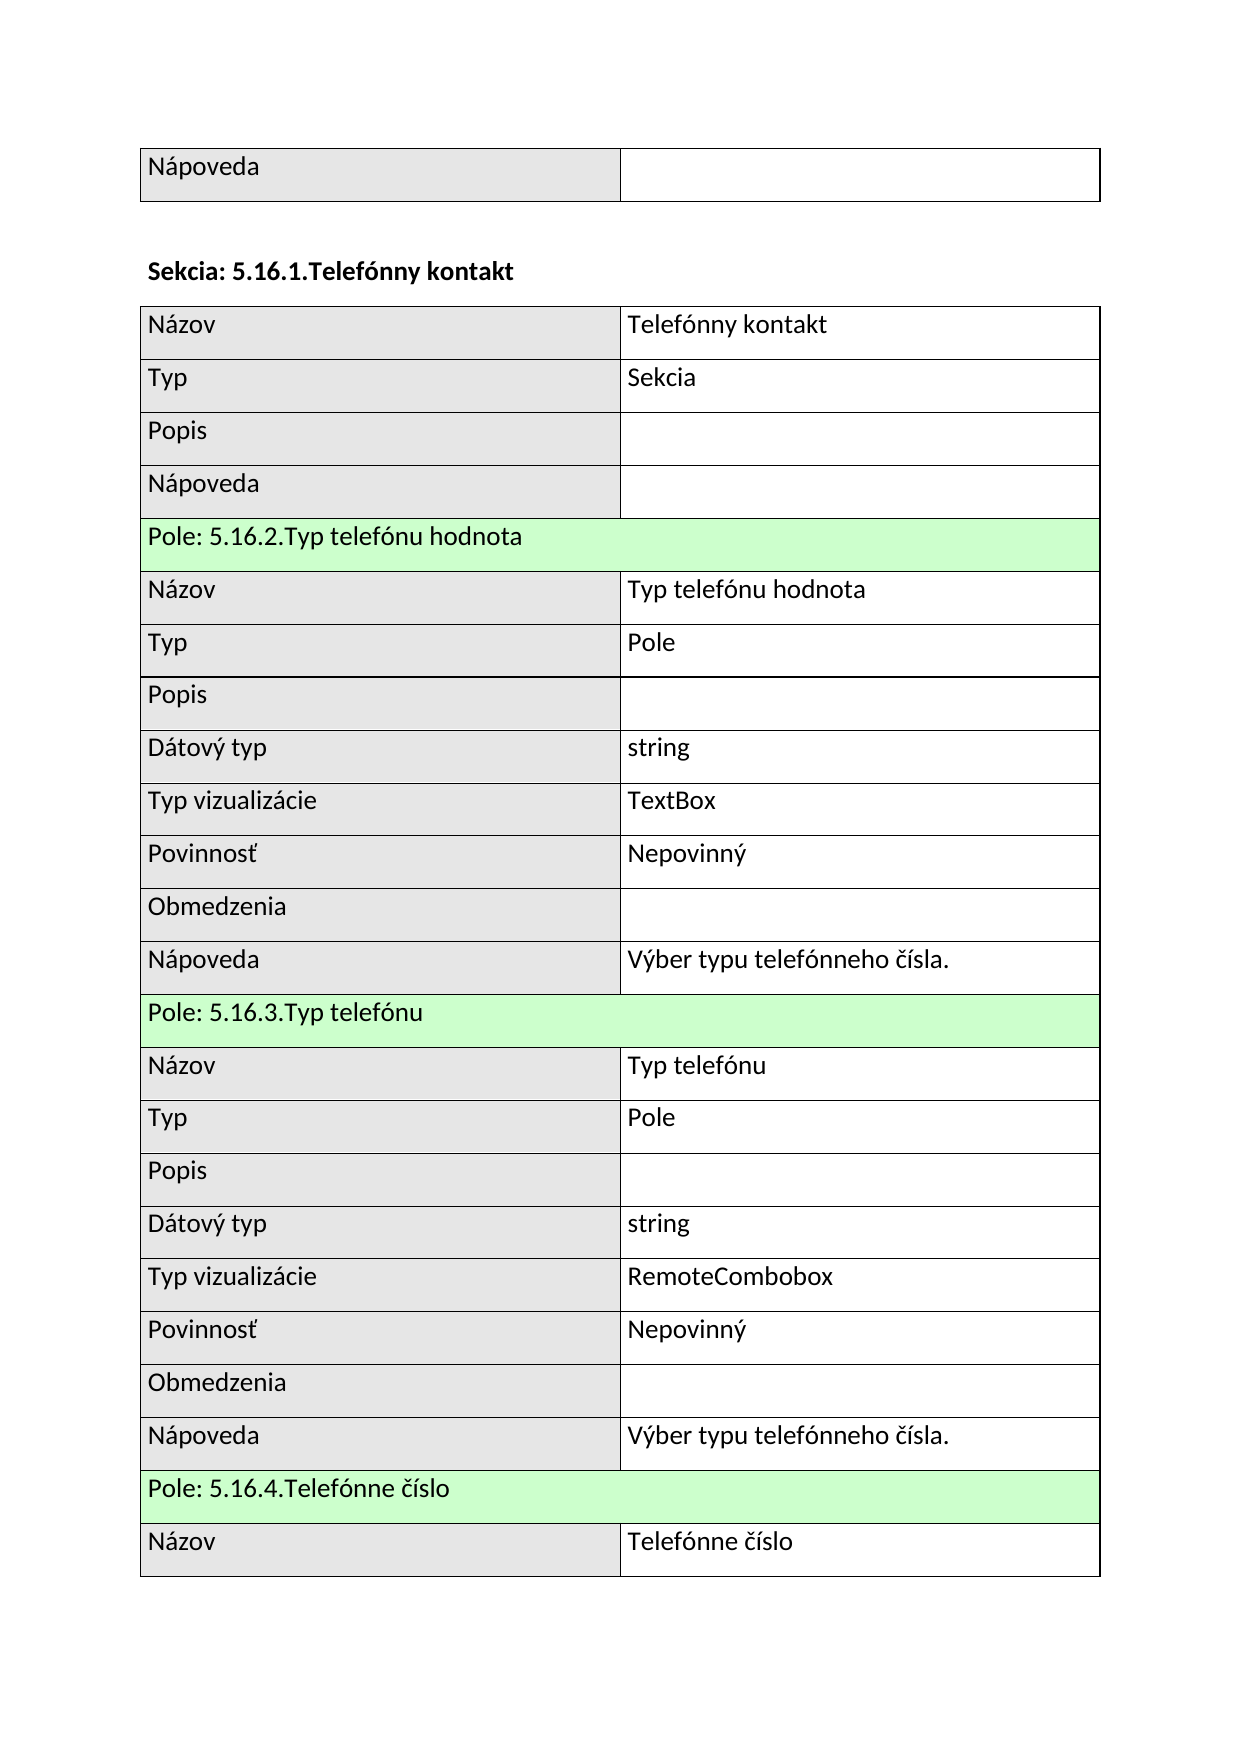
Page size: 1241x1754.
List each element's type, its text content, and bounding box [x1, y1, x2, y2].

table_cell Výber typu telefónneho čísla. [621, 942, 1099, 994]
table_cell Typ [141, 625, 620, 676]
table_cell Pole [621, 625, 1099, 676]
table_cell [621, 1365, 1099, 1417]
table_cell [621, 149, 1099, 201]
table_cell RemoteCombobox [621, 1259, 1099, 1311]
table_cell Pole: 5.16.3.Typ telefónu [141, 995, 1099, 1047]
table_cell [621, 678, 1099, 729]
table_cell Typ [141, 360, 620, 412]
table_cell Výber typu telefónneho čísla. [621, 1418, 1099, 1470]
table_cell Obmedzenia [141, 889, 620, 941]
table_cell Pole: 5.16.4.Telefónne číslo [141, 1471, 1099, 1523]
table_cell Nápoveda [141, 1418, 620, 1470]
table_cell [621, 466, 1099, 518]
table_cell Povinnosť [141, 836, 620, 888]
table_cell Sekcia [621, 360, 1099, 412]
table_cell Telefónne číslo [621, 1524, 1099, 1576]
table_cell Názov [141, 1048, 620, 1099]
table_cell Popis [141, 413, 620, 465]
table_cell Názov [141, 572, 620, 624]
table_cell Nápoveda [141, 466, 620, 518]
table_cell Typ telefónu [621, 1048, 1099, 1099]
table_cell Názov [141, 1524, 620, 1576]
table_cell [621, 1154, 1099, 1206]
table_header Názov [141, 307, 620, 359]
table_cell Pole [621, 1101, 1099, 1152]
table_cell Typ vizualizácie [141, 784, 620, 835]
table_cell Typ [141, 1101, 620, 1152]
table_cell [621, 413, 1099, 465]
table_cell Nápoveda [141, 942, 620, 994]
table_cell Popis [141, 1154, 620, 1206]
table_cell Pole: 5.16.2.Typ telefónu hodnota [141, 519, 1099, 571]
table_cell Dátový typ [141, 731, 620, 782]
text Sekcia: 5.16.1.Telefónny kontakt [148, 254, 1093, 287]
table_cell Nápoveda [141, 149, 620, 201]
table_cell [621, 889, 1099, 941]
table_cell Nepovinný [621, 1312, 1099, 1364]
table_cell Nepovinný [621, 836, 1099, 888]
table_cell Popis [141, 678, 620, 729]
table_cell Dátový typ [141, 1207, 620, 1258]
table_cell Typ telefónu hodnota [621, 572, 1099, 624]
table_cell Typ vizualizácie [141, 1259, 620, 1311]
table_cell Povinnosť [141, 1312, 620, 1364]
table_cell string [621, 731, 1099, 782]
table_header Telefónny kontakt [621, 307, 1099, 359]
table_cell string [621, 1207, 1099, 1258]
table_cell TextBox [621, 784, 1099, 835]
table_cell Obmedzenia [141, 1365, 620, 1417]
